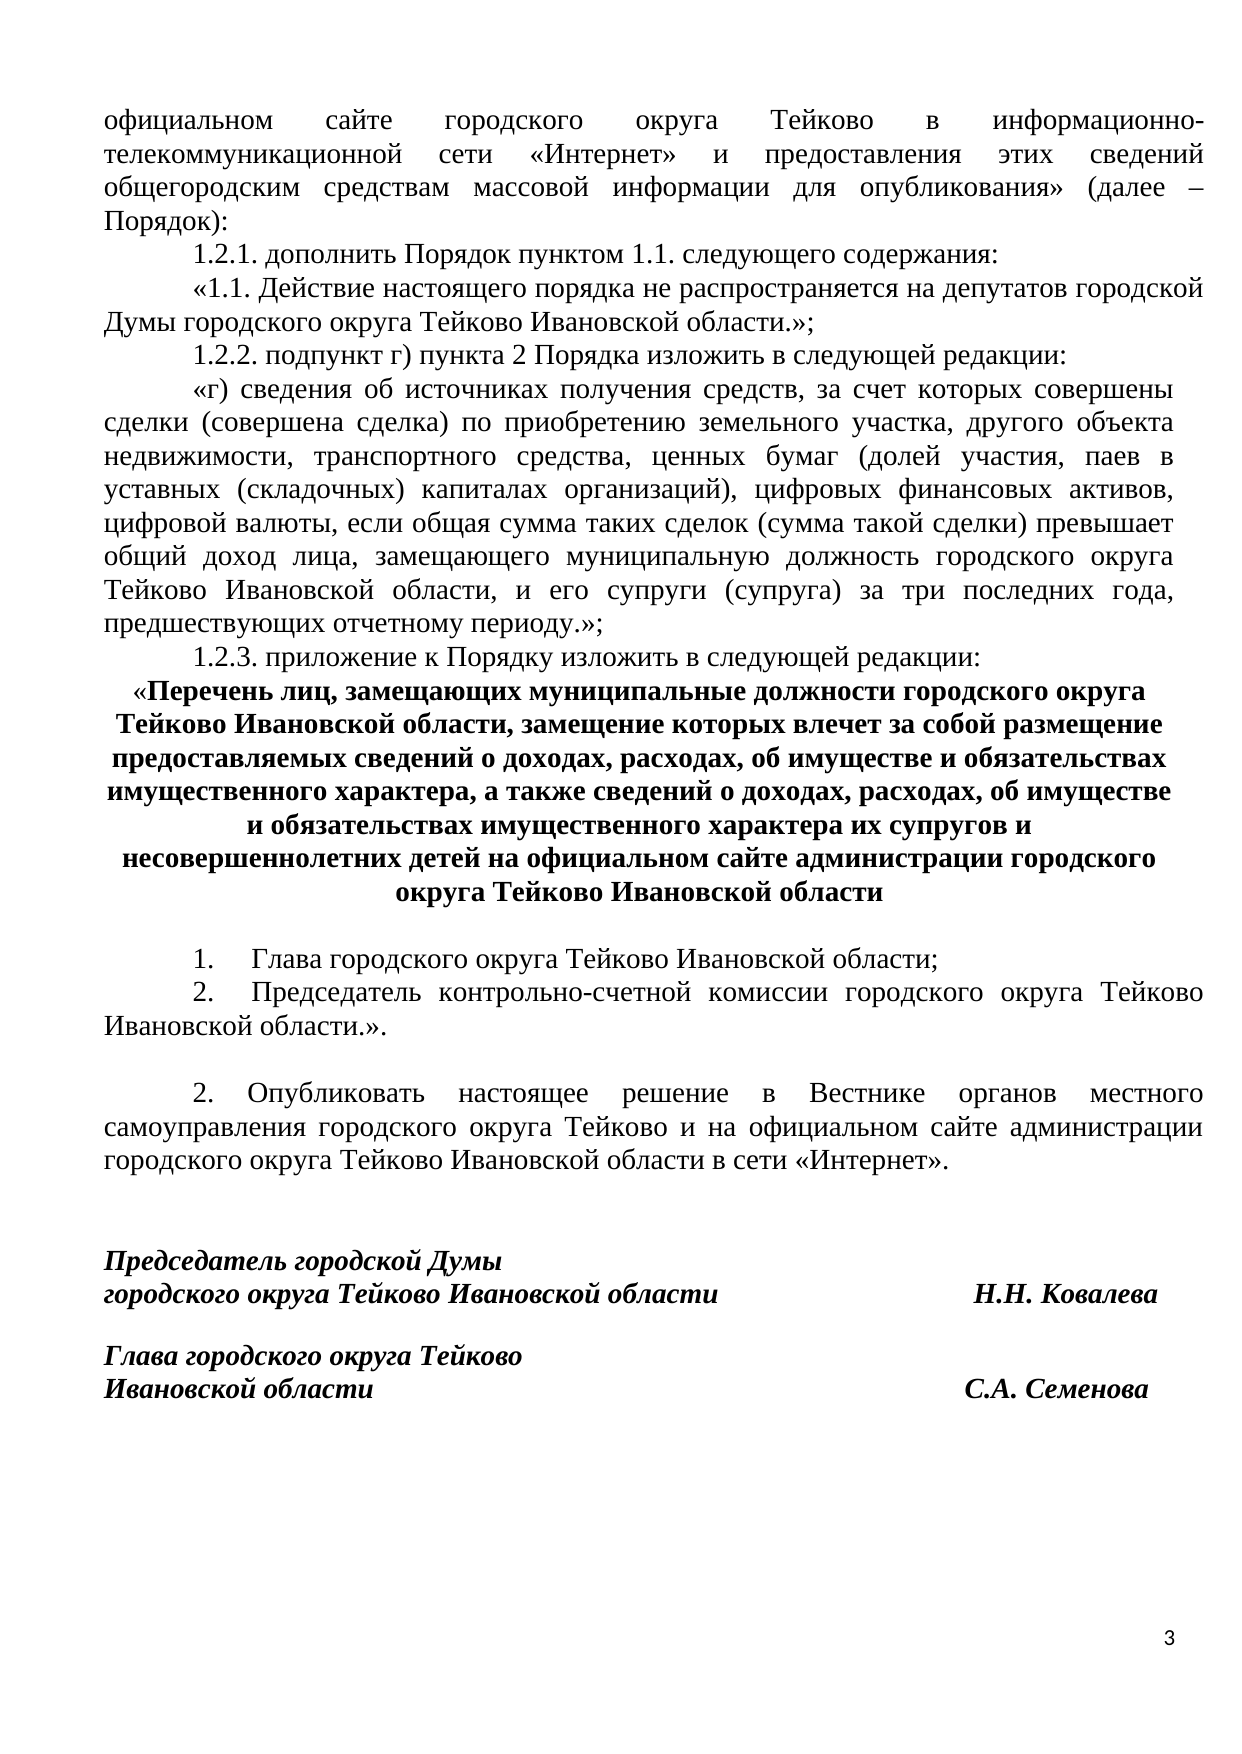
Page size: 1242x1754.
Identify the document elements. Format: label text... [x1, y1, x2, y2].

text городского округа Тейково Ивановской области Н.Н. Ковалева [103, 1276, 1204, 1310]
text 2. Опубликовать настоящее решение в Вестнике органов местного самоуправления городского округа Тейково и на официальном сайте администрации городского округа Тейково Ивановской области в сети «Интернет». [103, 1075, 1204, 1176]
list Председатель контрольно-счетной комиссии городского округа Тейково Ивановской области.». [103, 974, 1204, 1042]
text Тейково Ивановской области, замещение которых влечет за собой размещение предоставляемых сведений о доходах, расходах, об имуществе и обязательствах имущественного характера, а также сведений о доходах, расходах, об имуществе и обязательствах имущественного характера их супругов и несовершеннолетних детей на официальном сайте администрации городского округа Тейково Ивановской области [103, 706, 1175, 907]
text «1.1. Действие настоящего порядка не распространяется на депутатов городской Думы городского округа Тейково Ивановской области.»; [103, 270, 1204, 337]
text 1.2.3. приложение к Порядку изложить в следующей редакции: [103, 639, 1204, 673]
list Глава городского округа Тейково Ивановской области; [103, 941, 1175, 974]
text Председатель городской Думы [103, 1243, 1204, 1276]
text «г) сведения об источниках получения средств, за счет которых совершены сделки (совершена сделка) по приобретению земельного участка, другого объекта недвижимости, транспортного средства, ценных бумаг (долей участия, паев в уставных (складочных) капиталах организаций), цифровых финансовых активов, цифровой валюты, если общая сумма таких сделок (сумма такой сделки) превышает общий доход лица, замещающего муниципальную должность городского округа Тейково Ивановской области, и его супруги (супруга) за три последних года, предшествующих отчетному периоду.»; [103, 371, 1175, 639]
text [103, 102, 1204, 237]
text «Перечень лиц, замещающих муниципальные должности городского округа [103, 673, 1175, 706]
text Глава городского округа Тейково [103, 1338, 1204, 1372]
text 1.2.2. подпункт г) пункта 2 Порядка изложить в следующей редакции: [103, 337, 1204, 371]
text Ивановской области С.А. Семенова [103, 1372, 1204, 1405]
text 1.2.1. дополнить Порядок пунктом 1.1. следующего содержания: [103, 237, 1204, 270]
